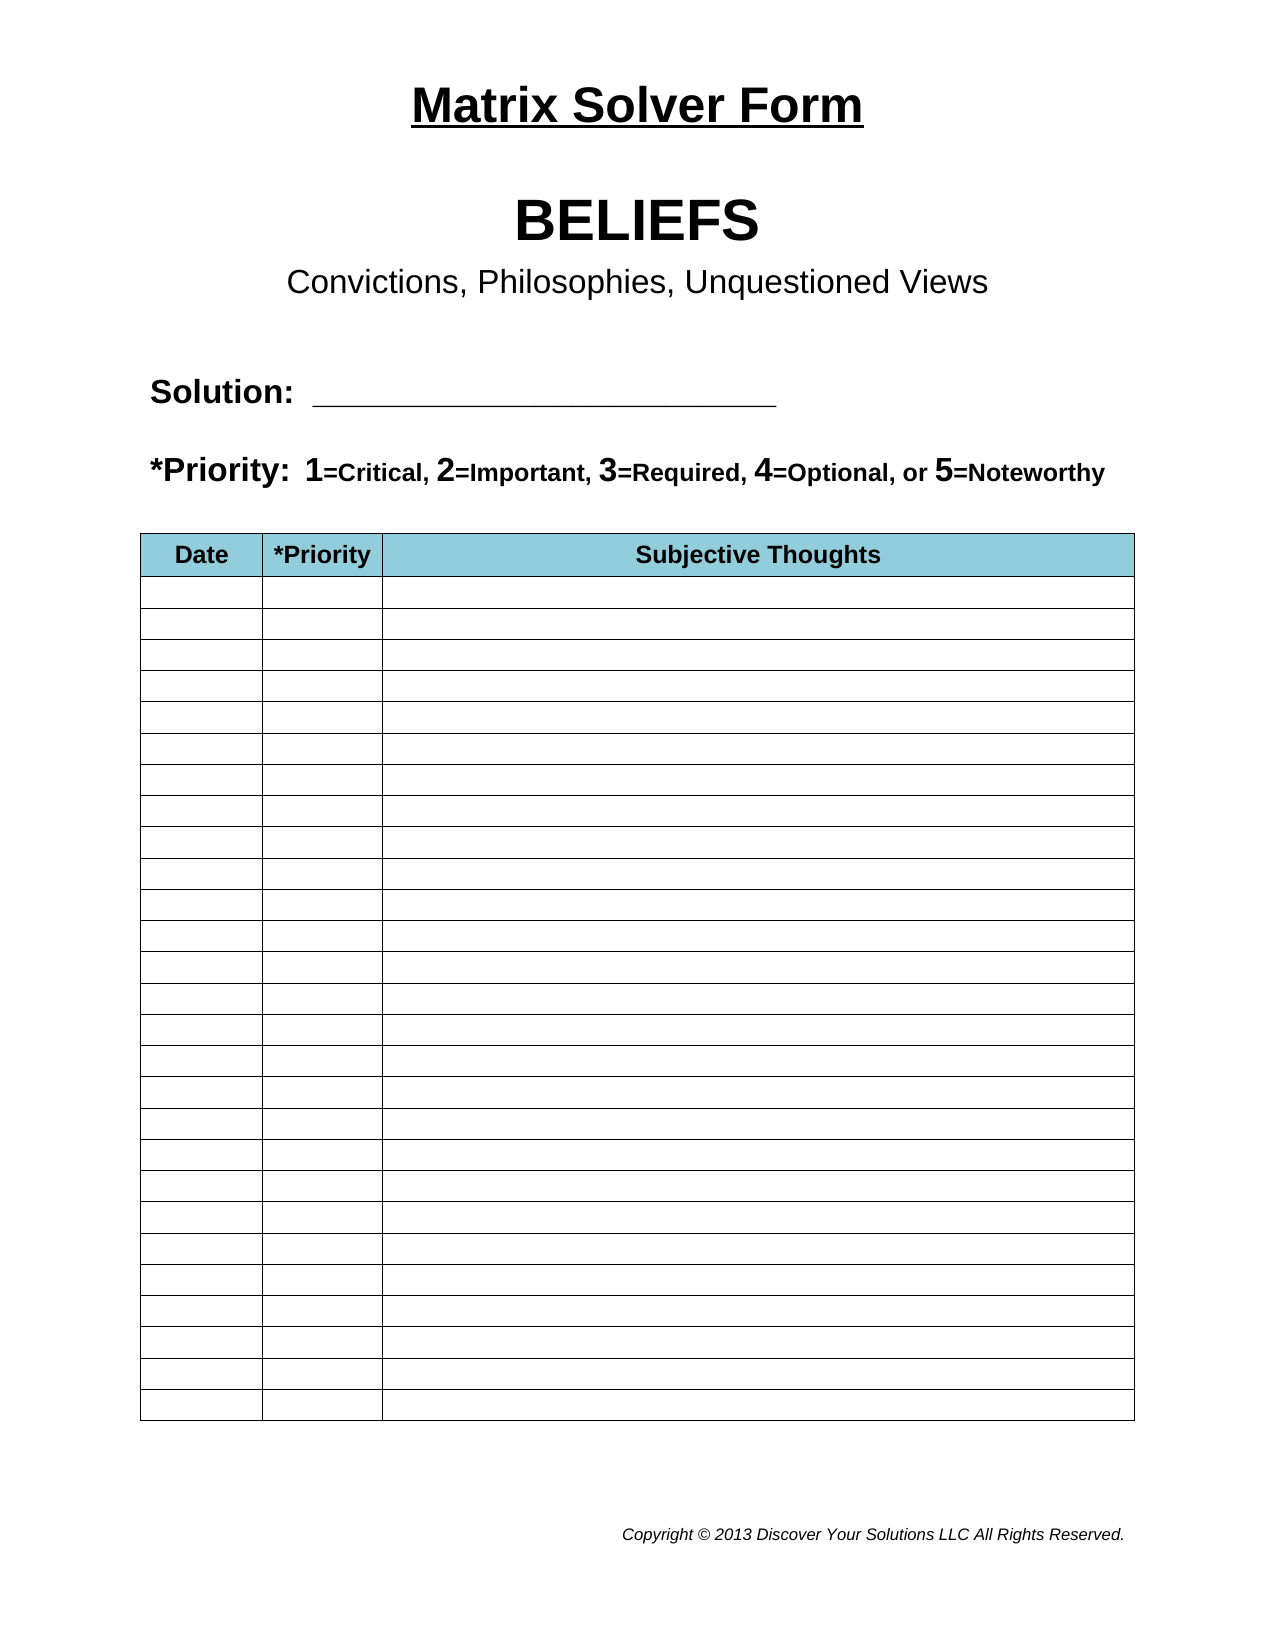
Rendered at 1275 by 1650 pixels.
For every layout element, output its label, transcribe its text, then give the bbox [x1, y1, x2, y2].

table_cell [141, 1109, 262, 1139]
text *Priority: 1=Critical, 2=Important, 3=Required, 4=Optional, or 5=Noteworthy [150, 450, 1125, 488]
table_header Date [141, 534, 262, 576]
table_cell [263, 1234, 382, 1264]
table_cell [383, 1359, 1134, 1389]
table_cell [383, 796, 1134, 826]
table_cell [141, 1171, 262, 1201]
table_cell [263, 859, 382, 889]
text Convictions, Philosophies, Unquestioned Views [150, 262, 1125, 301]
table_cell [141, 1359, 262, 1389]
table_cell [141, 859, 262, 889]
table_cell [141, 952, 262, 982]
table_cell [141, 796, 262, 826]
table_cell [263, 1046, 382, 1076]
table_cell [383, 921, 1134, 951]
table_cell [141, 577, 262, 607]
table_cell [141, 1234, 262, 1264]
table_cell [263, 1140, 382, 1170]
table_header *Priority [263, 534, 382, 576]
table_cell [141, 921, 262, 951]
table_cell [141, 1390, 262, 1420]
table_cell [383, 1109, 1134, 1139]
table_cell [383, 1046, 1134, 1076]
table_cell [383, 1296, 1134, 1326]
table_cell [383, 702, 1134, 732]
table_cell [263, 1202, 382, 1232]
table_cell [141, 1202, 262, 1232]
table_cell [383, 1390, 1134, 1420]
table_cell [263, 765, 382, 795]
table_cell [383, 577, 1134, 607]
table_cell [263, 702, 382, 732]
table_cell [263, 1327, 382, 1357]
text Solution: _________________________ [150, 372, 1125, 411]
table_cell [383, 1265, 1134, 1295]
table_cell [383, 671, 1134, 701]
table_cell [383, 1140, 1134, 1170]
table_cell [383, 827, 1134, 857]
table_cell [141, 734, 262, 764]
table_cell [141, 671, 262, 701]
table_cell [383, 890, 1134, 920]
table_cell [141, 827, 262, 857]
table_cell [263, 921, 382, 951]
table_cell [141, 609, 262, 639]
table_cell [383, 859, 1134, 889]
table_cell [141, 1015, 262, 1045]
table_cell [263, 1390, 382, 1420]
table_cell [263, 952, 382, 982]
table_cell [263, 827, 382, 857]
table_cell [383, 640, 1134, 670]
table_cell [263, 1296, 382, 1326]
table_cell [383, 1015, 1134, 1045]
table_cell [141, 1296, 262, 1326]
table_cell [141, 1265, 262, 1295]
table_cell [141, 1140, 262, 1170]
table_cell [383, 1234, 1134, 1264]
table_cell [383, 734, 1134, 764]
table_cell [141, 1327, 262, 1357]
table_cell [263, 796, 382, 826]
table_cell [263, 1359, 382, 1389]
table_cell [141, 765, 262, 795]
table_cell [263, 984, 382, 1014]
table_cell [141, 1046, 262, 1076]
table_cell [141, 984, 262, 1014]
table_header Subjective Thoughts [383, 534, 1134, 576]
table_cell [263, 671, 382, 701]
table_cell [383, 1077, 1134, 1107]
table_cell [141, 640, 262, 670]
table_cell [383, 765, 1134, 795]
table_cell [263, 577, 382, 607]
table_cell [263, 1171, 382, 1201]
table_cell [263, 1109, 382, 1139]
table_cell [383, 952, 1134, 982]
table_cell [263, 1265, 382, 1295]
table_cell [263, 734, 382, 764]
table_cell [383, 609, 1134, 639]
table_cell [263, 1015, 382, 1045]
table_cell [263, 1077, 382, 1107]
table_cell [141, 890, 262, 920]
table_cell [141, 1077, 262, 1107]
table_cell [383, 1327, 1134, 1357]
table_cell [383, 984, 1134, 1014]
table_cell [263, 609, 382, 639]
table_cell [263, 640, 382, 670]
table_cell [383, 1171, 1134, 1201]
table_cell [263, 890, 382, 920]
text Matrix Solver Form [150, 75, 1125, 132]
table_cell [383, 1202, 1134, 1232]
text BELIEFS [150, 185, 1125, 252]
table_cell [141, 702, 262, 732]
